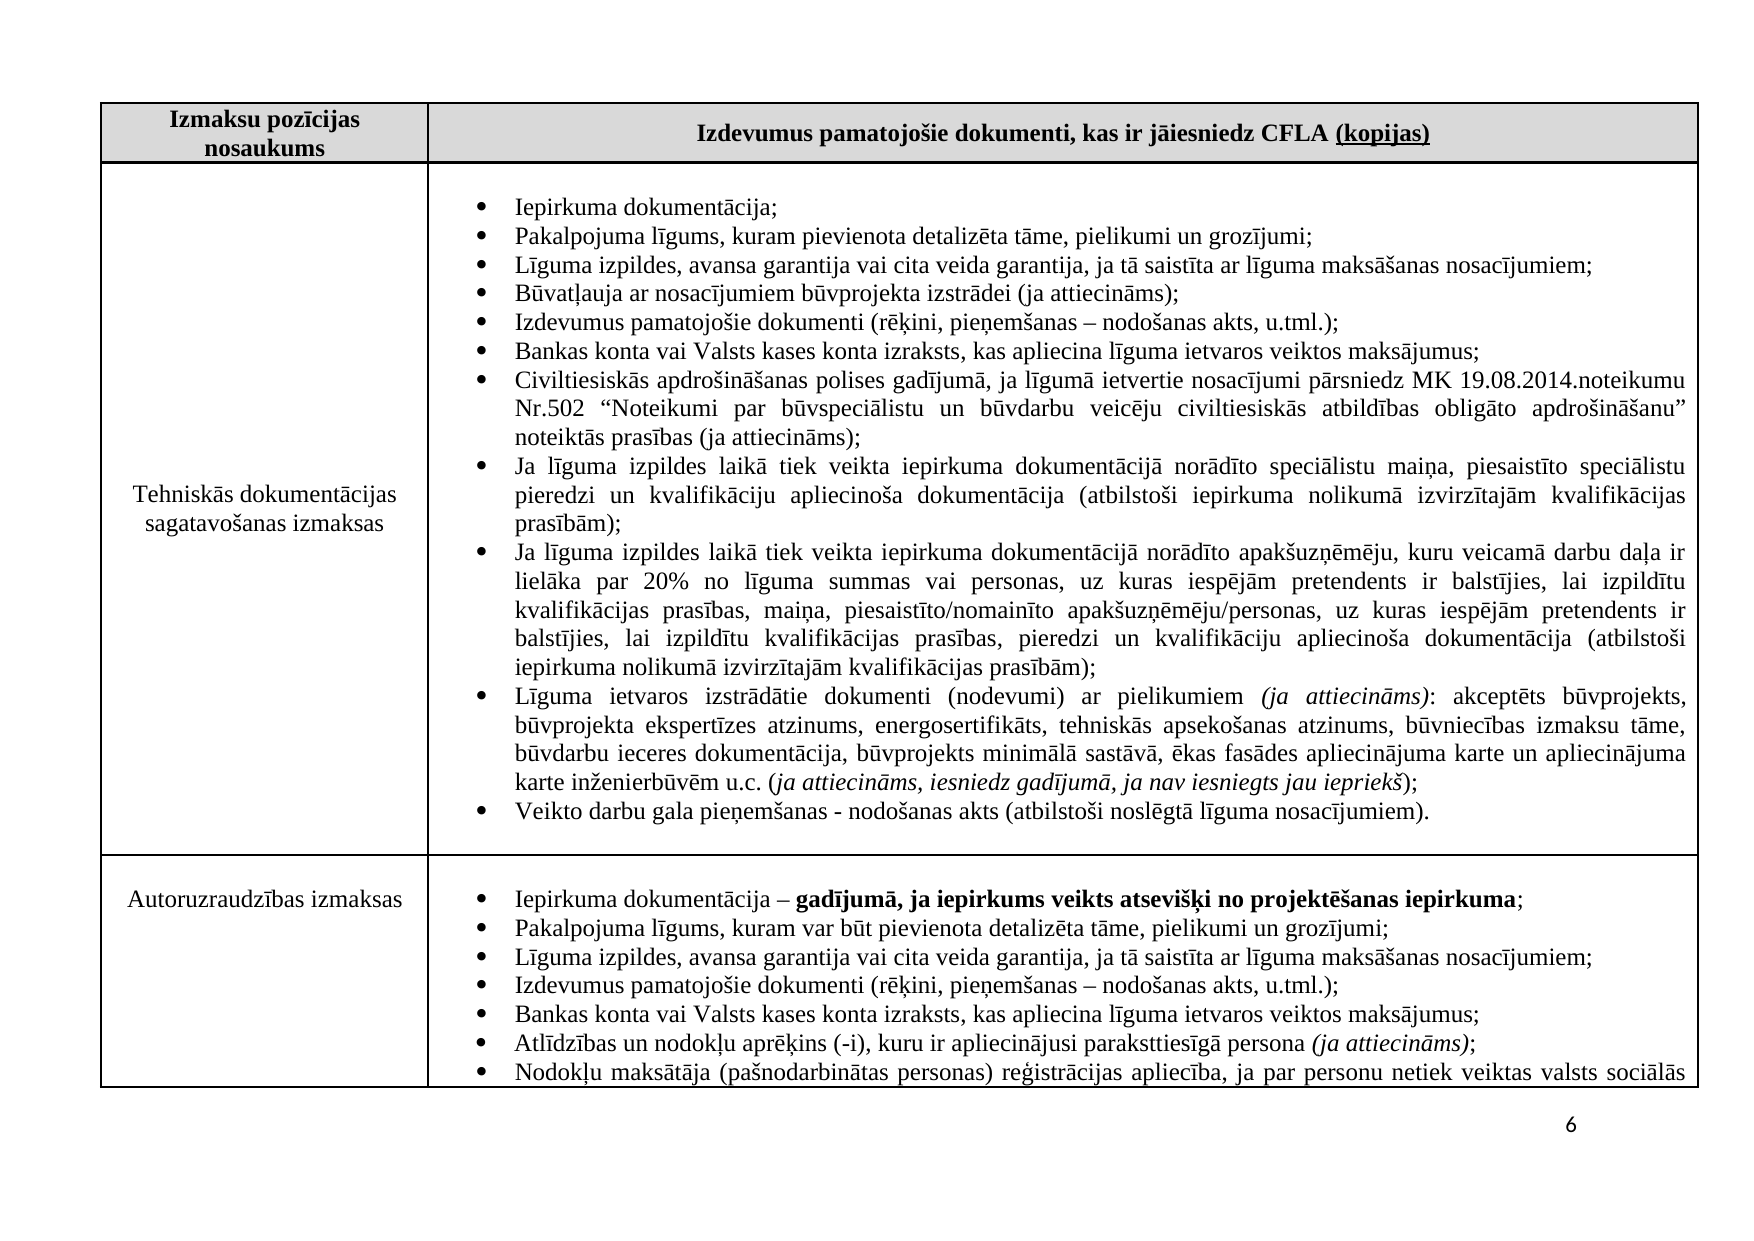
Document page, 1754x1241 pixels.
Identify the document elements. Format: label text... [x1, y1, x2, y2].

table_cell Tehniskās dokumentācijas sagatavošanas izmaksas [102, 164, 427, 853]
table_cell Iepirkuma dokumentācija; Pakalpojuma līgums, kuram pievienota detalizēta tāme, pielikumi un grozījumi; Līguma izpildes, avansa garantija vai cita veida garantija, ja tā saistīta ar līguma maksāšanas nosacījumiem; Būvatļauja ar nosacījumiem būvprojekta izstrādei (ja attiecināms); Izdevumus pamatojošie dokumenti (rēķini, pieņemšanas – nodošanas akts, u.tml.); Bankas konta vai Valsts kases konta izraksts, kas apliecina līguma ietvaros veiktos maksājumus; Civiltiesiskās apdrošināšanas polises gadījumā, ja līgumā ietvertie nosacījumi pārsniedz MK 19.08.2014.noteikumu Nr.502 “Noteikumi par būvspeciālistu un būvdarbu veicēju civiltiesiskās atbildības obligāto apdrošināšanu” noteiktās prasības (ja attiecināms); Ja līguma izpildes laikā tiek veikta iepirkuma dokumentācijā norādīto speciālistu maiņa, piesaistīto speciālistu pieredzi un kvalifikāciju apliecinoša dokumentācija (atbilstoši iepirkuma nolikumā izvirzītajām kvalifikācijas prasībām); Ja līguma izpildes laikā tiek veikta iepirkuma dokumentācijā norādīto apakšuzņēmēju, kuru veicamā darbu daļa ir lielāka par 20% no līguma summas vai personas, uz kuras iespējām pretendents ir balstījies, lai izpildītu kvalifikācijas prasības, maiņa, piesaistīto/nomainīto apakšuzņēmēju/personas, uz kuras iespējām pretendents ir balstījies, lai izpildītu kvalifikācijas prasības, pieredzi un kvalifikāciju apliecinoša dokumentācija (atbilstoši iepirkuma nolikumā izvirzītajām kvalifikācijas prasībām); Līguma ietvaros izstrādātie dokumenti (nodevumi) ar pielikumiem (ja attiecināms): akceptēts būvprojekts, būvprojekta ekspertīzes atzinums, energosertifikāts, tehniskās apsekošanas atzinums, būvniecības izmaksu tāme, būvdarbu ieceres dokumentācija, būvprojekts minimālā sastāvā, ēkas fasādes apliecinājuma karte un apliecinājuma karte inženierbūvēm u.c. (ja attiecināms, iesniedz gadījumā, ja nav iesniegts jau iepriekš); Veikto darbu gala pieņemšanas - nodošanas akts (atbilstoši noslēgtā līguma nosacījumiem). [429, 164, 1697, 853]
table_header Izdevumus pamatojošie dokumenti, kas ir jāiesniedz CFLA (kopijas) [429, 104, 1697, 161]
table_cell Autoruzraudzības izmaksas [102, 856, 427, 1086]
table_header Izmaksu pozīcijas nosaukums [102, 104, 427, 161]
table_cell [429, 856, 1697, 1086]
